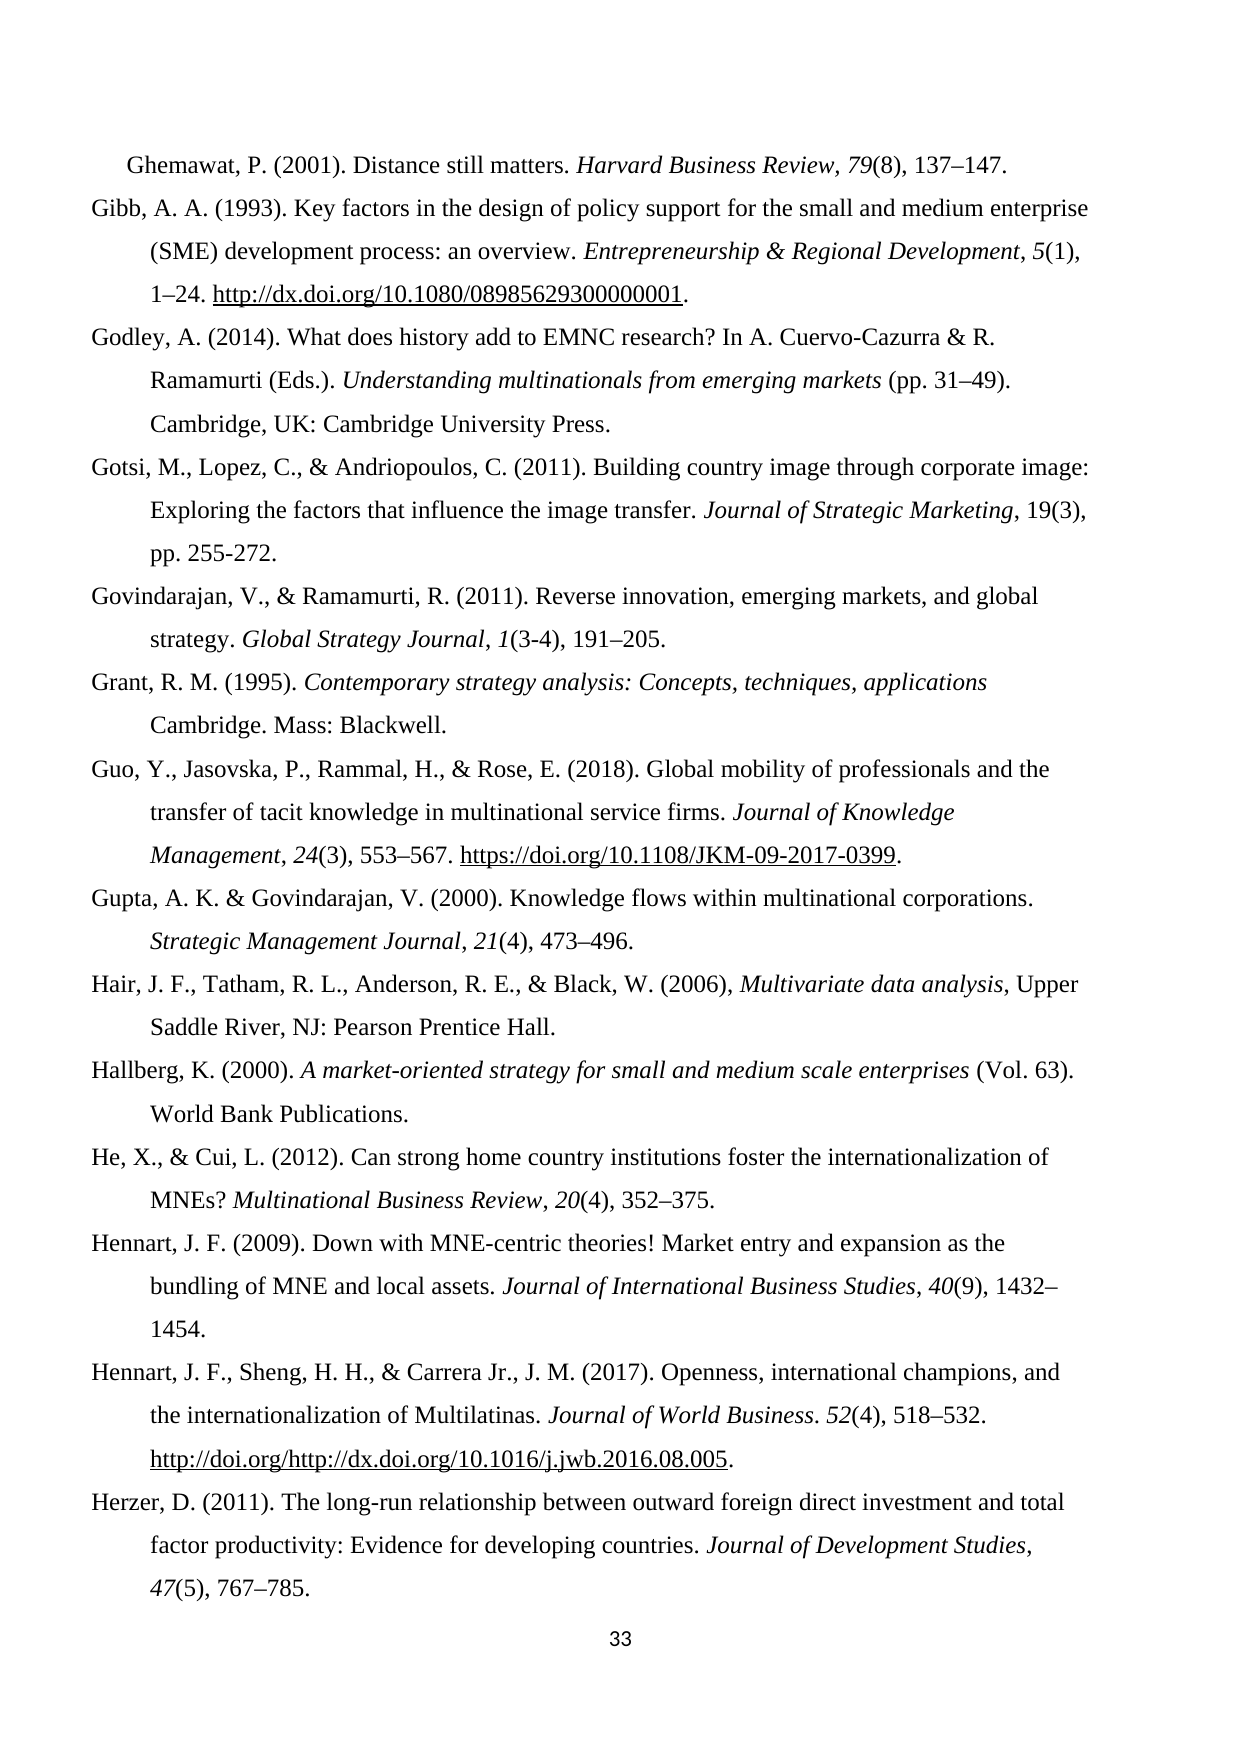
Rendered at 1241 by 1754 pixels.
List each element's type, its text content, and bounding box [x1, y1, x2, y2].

text He, X., & Cui, L. (2012). Can strong home country institutions foster the internationalization of MNEs? Multinational Business Review, 20(4), 352–375. [91, 1142, 1090, 1214]
text Hennart, J. F. (2009). Down with MNE-centric theories! Market entry and expansion as the bundling of MNE and local assets. Journal of International Business Studies, 40(9), 1432–1454. [91, 1228, 1090, 1343]
text Gupta, A. K. & Govindarajan, V. (2000). Knowledge flows within multinational corporations. Strategic Management Journal, 21(4), 473–496. [91, 883, 1090, 955]
text Hallberg, K. (2000). A market-oriented strategy for small and medium scale enterprises (Vol. 63). World Bank Publications. [91, 1056, 1090, 1127]
text Hennart, J. F., Sheng, H. H., & Carrera Jr., J. M. (2017). Openness, international champions, and the internationalization of Multilatinas. Journal of World Business. 52(4), 518–532. http://doi.org/http://dx.doi.org/10.1016/j.jwb.2016.08.005. [91, 1357, 1090, 1472]
text Hair, J. F., Tatham, R. L., Anderson, R. E., & Black, W. (2006), Multivariate data analysis, Upper Saddle River, NJ: Pearson Prentice Hall. [91, 969, 1090, 1041]
text Guo, Y., Jasovska, P., Rammal, H., & Rose, E. (2018). Global mobility of professionals and the transfer of tacit knowledge in multinational service firms. Journal of Knowledge Management, 24(3), 553–567. https://doi.org/10.1108/JKM-09-2017-0399. [91, 754, 1090, 869]
text Grant, R. M. (1995). Contemporary strategy analysis: Concepts, techniques, applications Cambridge. Mass: Blackwell. [91, 667, 1090, 739]
text Gotsi, M., Lopez, C., & Andriopoulos, C. (2011). Building country image through corporate image: Exploring the factors that influence the image transfer. Journal of Strategic Marketing, 19(3), pp. 255-272. [91, 452, 1090, 567]
text Herzer, D. (2011). The long-run relationship between outward foreign direct investment and total factor productivity: Evidence for developing countries. Journal of Development Studies, 47(5), 767–785. [91, 1487, 1090, 1602]
text Govindarajan, V., & Ramamurti, R. (2011). Reverse innovation, emerging markets, and global strategy. Global Strategy Journal, 1(3-4), 191–205. [91, 581, 1090, 653]
text Ghemawat, P. (2001). Distance still matters. Harvard Business Review, 79(8), 137–147. [126, 150, 1090, 179]
text Gibb, A. A. (1993). Key factors in the design of policy support for the small and medium enterprise (SME) development process: an overview. Entrepreneurship & Regional Development, 5(1), 1–24. http://dx.doi.org/10.1080/08985629300000001. [91, 193, 1090, 308]
text Godley, A. (2014). What does history add to EMNC research? In A. Cuervo-Cazurra & R. Ramamurti (Eds.). Understanding multinationals from emerging markets (pp. 31–49). Cambridge, UK: Cambridge University Press. [91, 322, 1090, 437]
